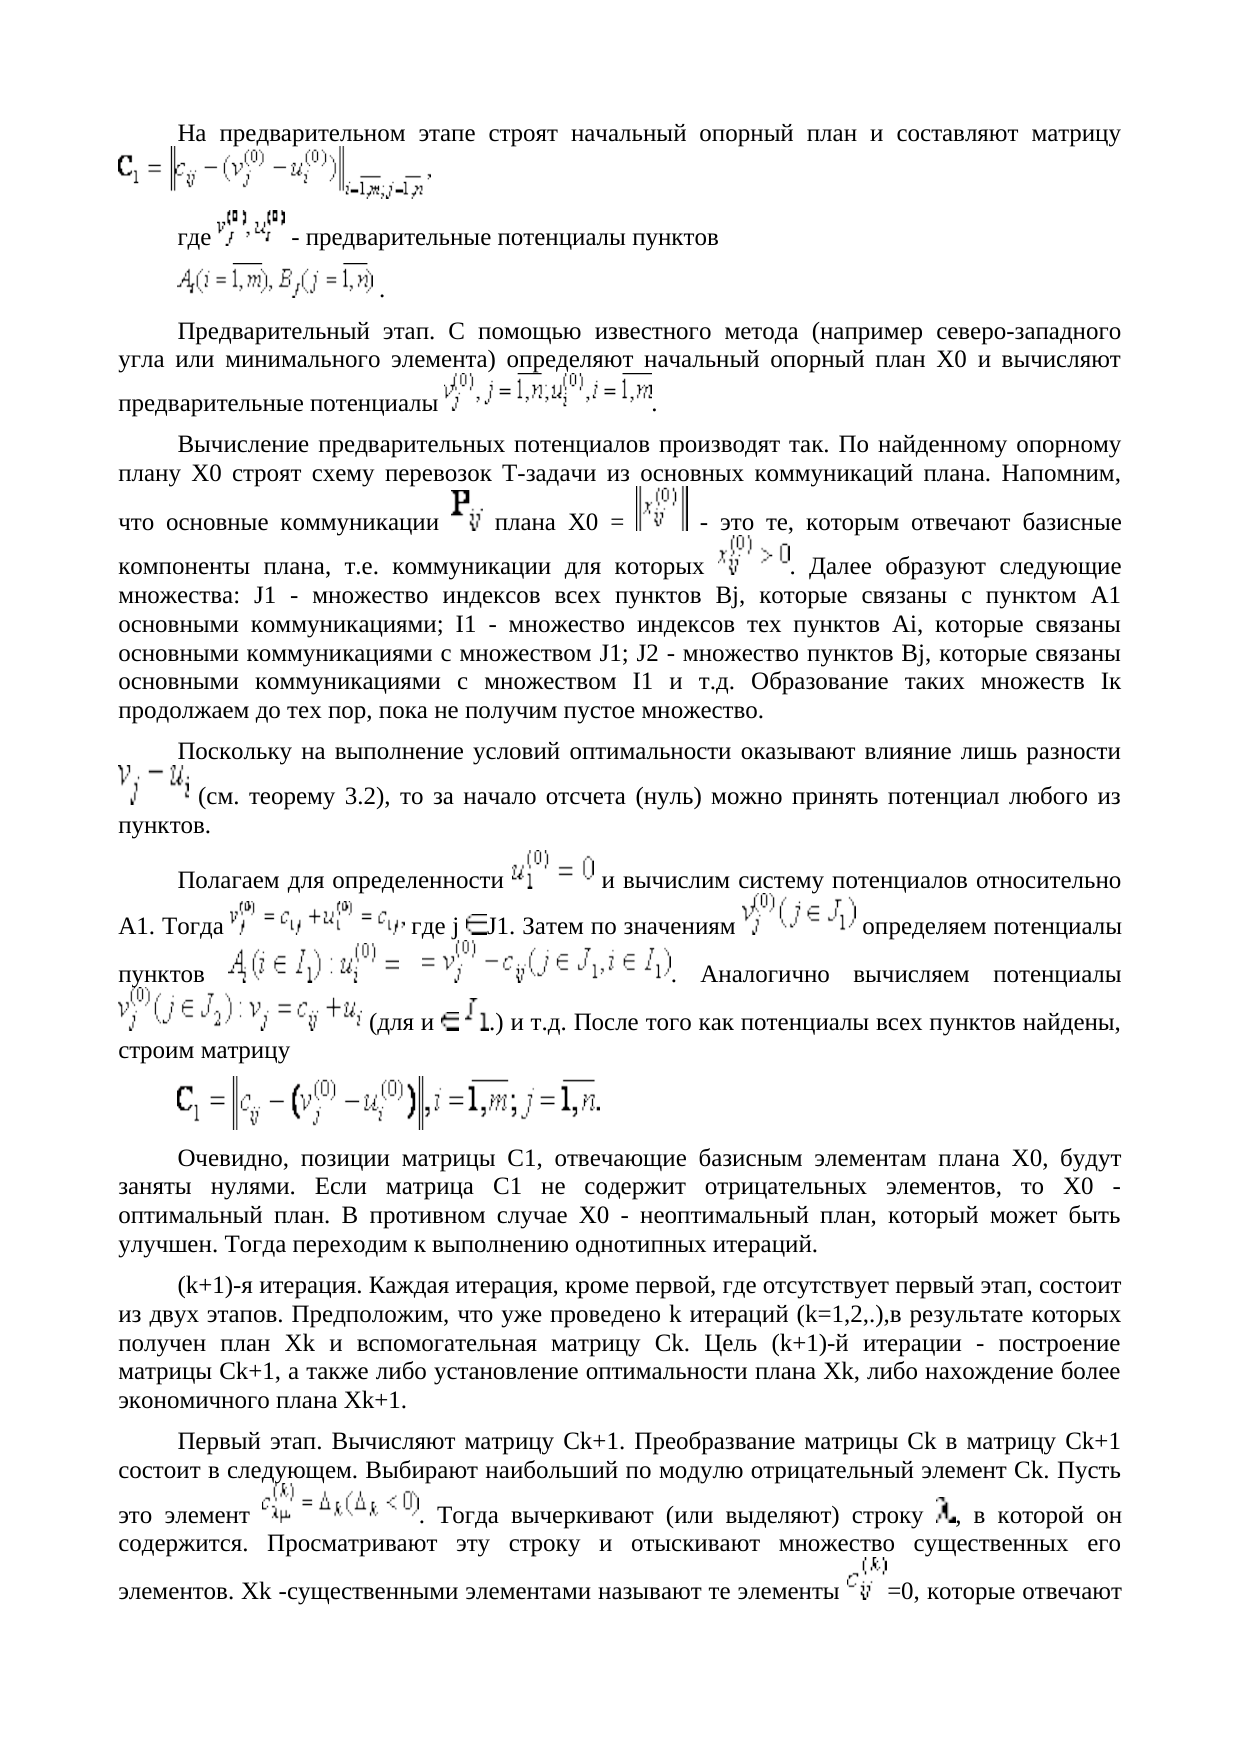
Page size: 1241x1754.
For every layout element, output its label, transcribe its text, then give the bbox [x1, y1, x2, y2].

text Полагаем для определенности и вычислим систему потенциалов относительно А1. Тогда где j J1. Затем по значениям определяем потенциалы пунктов . Аналогично вычисляем потенциалы (для и .) и т.д. После того как потенциалы всех пунктов найдены, строим матрицу [118, 851, 1122, 1064]
picture [466, 914, 487, 935]
picture [465, 998, 489, 1031]
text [118, 1426, 1122, 1605]
text где - предварительные потенциалы пунктов [118, 211, 1122, 251]
text Предварительный этап. С помощью известного метода (например северо-западного угла или минимального элемента) определяют начальный опорный план Х0 и вычисляют предварительные потенциалы . [118, 316, 1122, 416]
text Вычисление предварительных потенциалов производят так. По найденному опорному плану Х0 строят схему перевозок Т-задачи из основных коммуникаций плана. Напомним, что основные коммуникации плана Х0 = - это те, которым отвечают базисные компоненты плана, т.е. коммуникации для которых . Далее образуют следующие множества: J1 - множество индексов всех пунктов Bj, которые связаны с пунктом А1 основными коммуникациями; І1 - множество индексов тех пунктов Аі, которые связаны основными коммуникациями с множеством J1; J2 - множество пунктов Bj, которые связаны основными коммуникациями с множеством І1 и т.д. Образование таких множеств Ік продолжаем до тех пор, пока не получим пустое множество. [118, 429, 1122, 724]
picture [118, 987, 362, 1031]
picture [936, 1497, 956, 1523]
text . [118, 263, 1122, 303]
picture [742, 893, 856, 935]
text (k+1)-я итерация. Каждая итерация, кроме первой, где отсутствует первый этап, состоит из двух этапов. Предположим, что уже проведено k итераций (k=1,2,.),в результате которых получен план Хk и вспомогательная матрицу Сk. Цель (k+1)-й итерации - построение матрицы Сk+1, а также либо установление оптимальности плана Хk, либо нахождение более экономичного плана Xk+1. [118, 1270, 1122, 1414]
picture [118, 765, 189, 805]
text Поскольку на выполнение условий оптимальности оказывают влияние лишь разности (см. теорему 3.2), то за начало отсчета (нуль) можно принять потенциал любого из пунктов. [118, 736, 1122, 838]
picture [444, 373, 652, 411]
text На предварительном этапе строят начальный опорный план и составляют матрицу [118, 118, 1122, 198]
picture [177, 1076, 600, 1130]
picture [262, 1483, 419, 1523]
text Очевидно, позиции матрицы С1, отвечающие базисным элементам плана Х0, будут заняты нулями. Если матрица С1 не содержит отрицательных элементов, то Х0 - оптимальный план. В противном случае Х0 - неоптимальный план, который может быть улучшен. Тогда переходим к выполнению однотипных итераций. [118, 1143, 1122, 1258]
picture [230, 901, 405, 935]
picture [422, 940, 671, 983]
picture [718, 535, 790, 575]
picture [512, 850, 594, 889]
picture [177, 263, 373, 298]
picture [228, 943, 399, 983]
picture [451, 490, 483, 531]
picture [636, 486, 688, 531]
picture [118, 146, 431, 199]
picture [847, 1557, 887, 1600]
picture [217, 210, 285, 246]
picture [441, 1012, 459, 1031]
